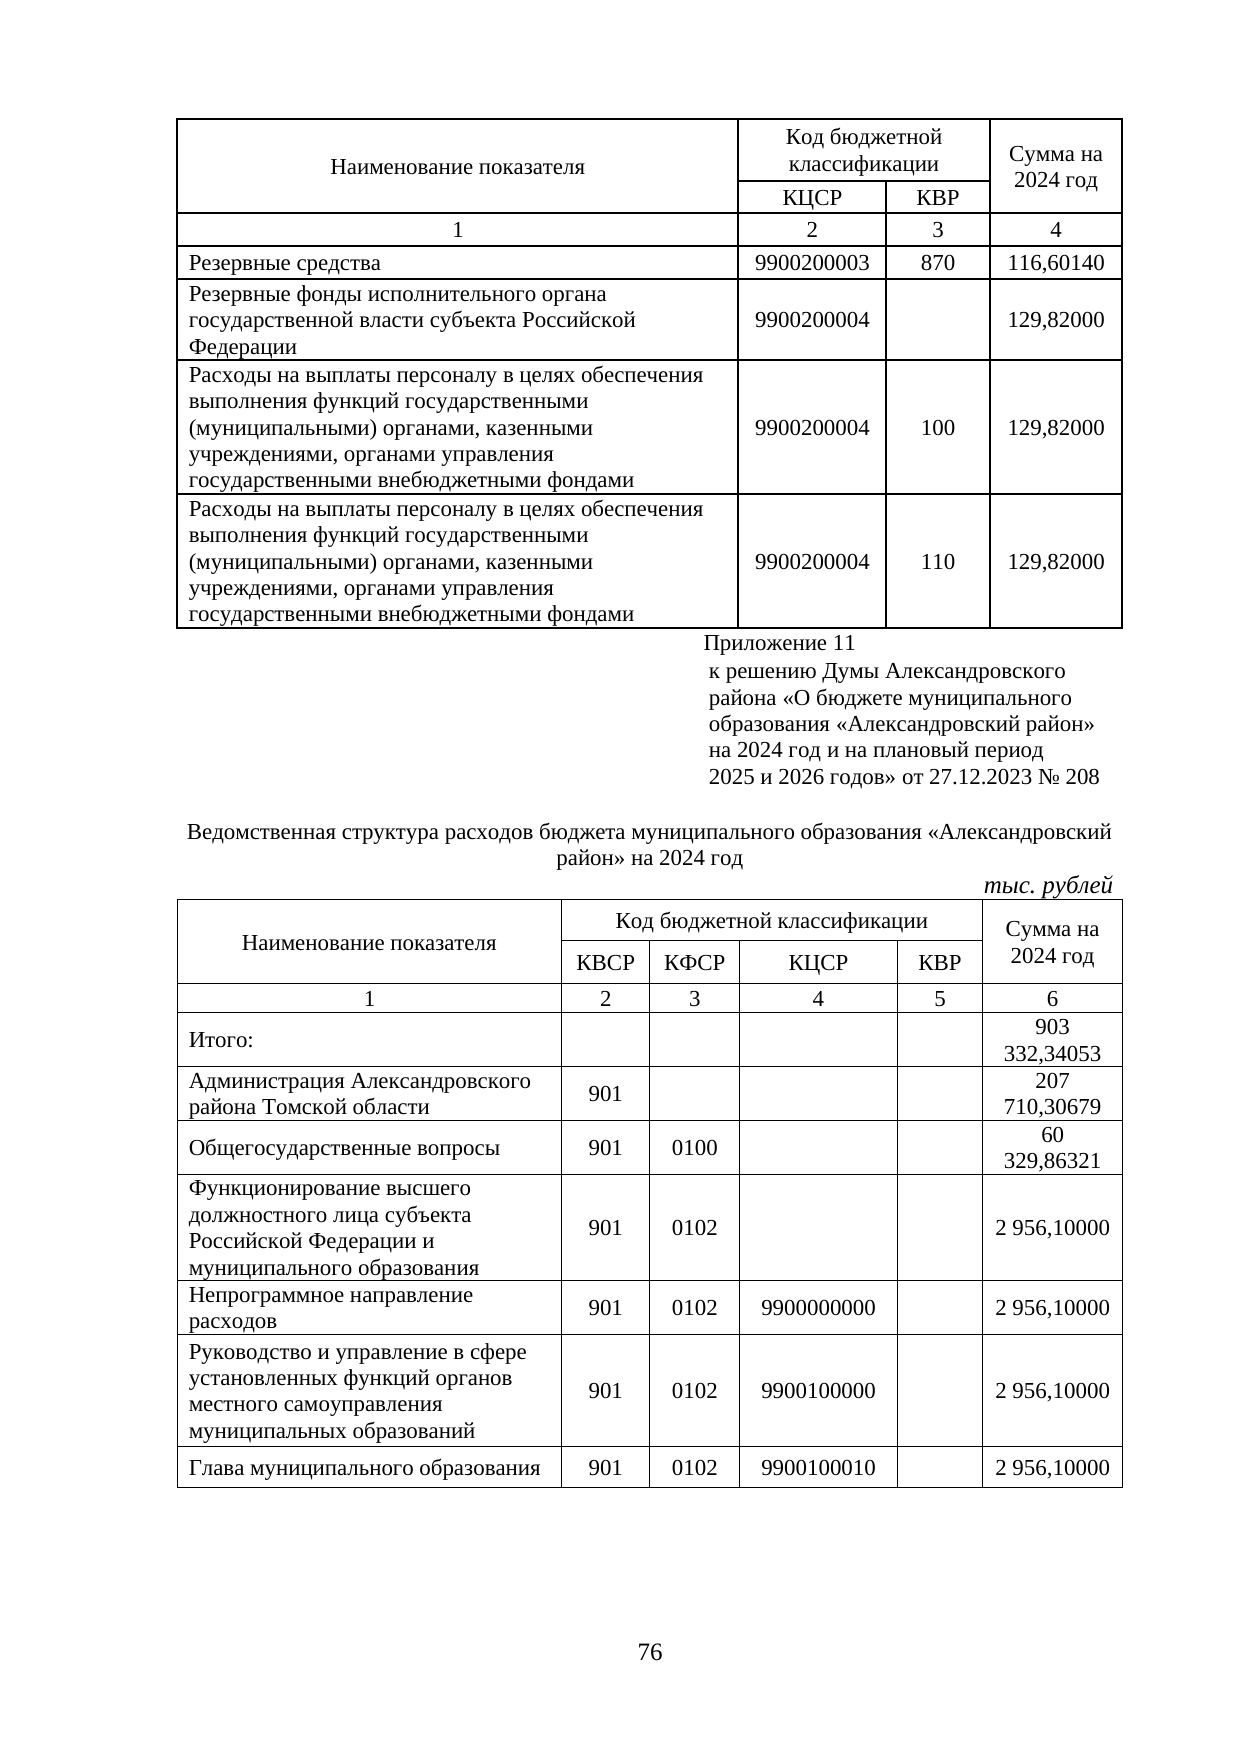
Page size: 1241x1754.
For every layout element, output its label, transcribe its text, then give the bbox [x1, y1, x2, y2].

table_header Код бюджетной классификации [739, 120, 989, 179]
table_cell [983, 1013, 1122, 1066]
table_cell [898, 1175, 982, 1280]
text Приложение 11 [177, 629, 1122, 655]
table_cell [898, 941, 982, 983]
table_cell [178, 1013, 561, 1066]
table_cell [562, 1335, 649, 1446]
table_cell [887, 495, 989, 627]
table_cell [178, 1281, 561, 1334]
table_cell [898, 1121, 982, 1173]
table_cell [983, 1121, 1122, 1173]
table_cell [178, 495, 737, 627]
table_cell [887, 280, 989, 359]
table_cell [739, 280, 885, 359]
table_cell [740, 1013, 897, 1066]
table_header Сумма на 2024 год [991, 120, 1121, 212]
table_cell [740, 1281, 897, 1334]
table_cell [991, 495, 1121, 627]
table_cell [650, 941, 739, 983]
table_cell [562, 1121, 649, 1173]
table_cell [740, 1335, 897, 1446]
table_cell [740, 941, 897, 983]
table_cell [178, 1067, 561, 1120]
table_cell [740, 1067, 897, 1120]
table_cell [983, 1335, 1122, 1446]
table_cell 4 [991, 214, 1121, 245]
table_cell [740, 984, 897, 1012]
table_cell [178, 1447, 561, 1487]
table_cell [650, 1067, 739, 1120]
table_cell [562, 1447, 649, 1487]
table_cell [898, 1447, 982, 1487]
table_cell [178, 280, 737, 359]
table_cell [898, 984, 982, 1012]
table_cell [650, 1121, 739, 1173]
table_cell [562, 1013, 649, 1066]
table_header Наименование показателя [178, 120, 737, 212]
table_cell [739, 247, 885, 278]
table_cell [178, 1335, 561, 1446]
table_cell 3 [887, 214, 989, 245]
text к решению Думы Александровского района «О бюджете муниципального образования «Александровский район» на 2024 год и на плановый период 2025 и 2026 годов» от 27.12.2023 № 208 [709, 657, 1122, 789]
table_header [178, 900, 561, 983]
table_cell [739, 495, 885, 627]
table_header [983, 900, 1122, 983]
table_cell КВР [887, 182, 989, 212]
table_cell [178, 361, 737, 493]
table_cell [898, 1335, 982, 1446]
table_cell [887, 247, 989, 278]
table_cell 2 [739, 214, 885, 245]
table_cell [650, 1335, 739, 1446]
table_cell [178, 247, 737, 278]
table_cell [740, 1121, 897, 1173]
text тыс. рублей [177, 871, 1226, 899]
table_cell 1 [178, 214, 737, 245]
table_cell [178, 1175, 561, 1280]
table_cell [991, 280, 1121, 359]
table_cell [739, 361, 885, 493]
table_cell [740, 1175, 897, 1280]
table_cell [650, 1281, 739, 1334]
table_cell КЦСР [739, 182, 885, 212]
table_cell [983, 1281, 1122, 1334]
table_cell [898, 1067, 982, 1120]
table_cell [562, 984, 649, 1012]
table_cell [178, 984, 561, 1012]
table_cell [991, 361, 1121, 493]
text Ведомственная структура расходов бюджета муниципального образования «Александровский район» на 2024 год [177, 818, 1122, 871]
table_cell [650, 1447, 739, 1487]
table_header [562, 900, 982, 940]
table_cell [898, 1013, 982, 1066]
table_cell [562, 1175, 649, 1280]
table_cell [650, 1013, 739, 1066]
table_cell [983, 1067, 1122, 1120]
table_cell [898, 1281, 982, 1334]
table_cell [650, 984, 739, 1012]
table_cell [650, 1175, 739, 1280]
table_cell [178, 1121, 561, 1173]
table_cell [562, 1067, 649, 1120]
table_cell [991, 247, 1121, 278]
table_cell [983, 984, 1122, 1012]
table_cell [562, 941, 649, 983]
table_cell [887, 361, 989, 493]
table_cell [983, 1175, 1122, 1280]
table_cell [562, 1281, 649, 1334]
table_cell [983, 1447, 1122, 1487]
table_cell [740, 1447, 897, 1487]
